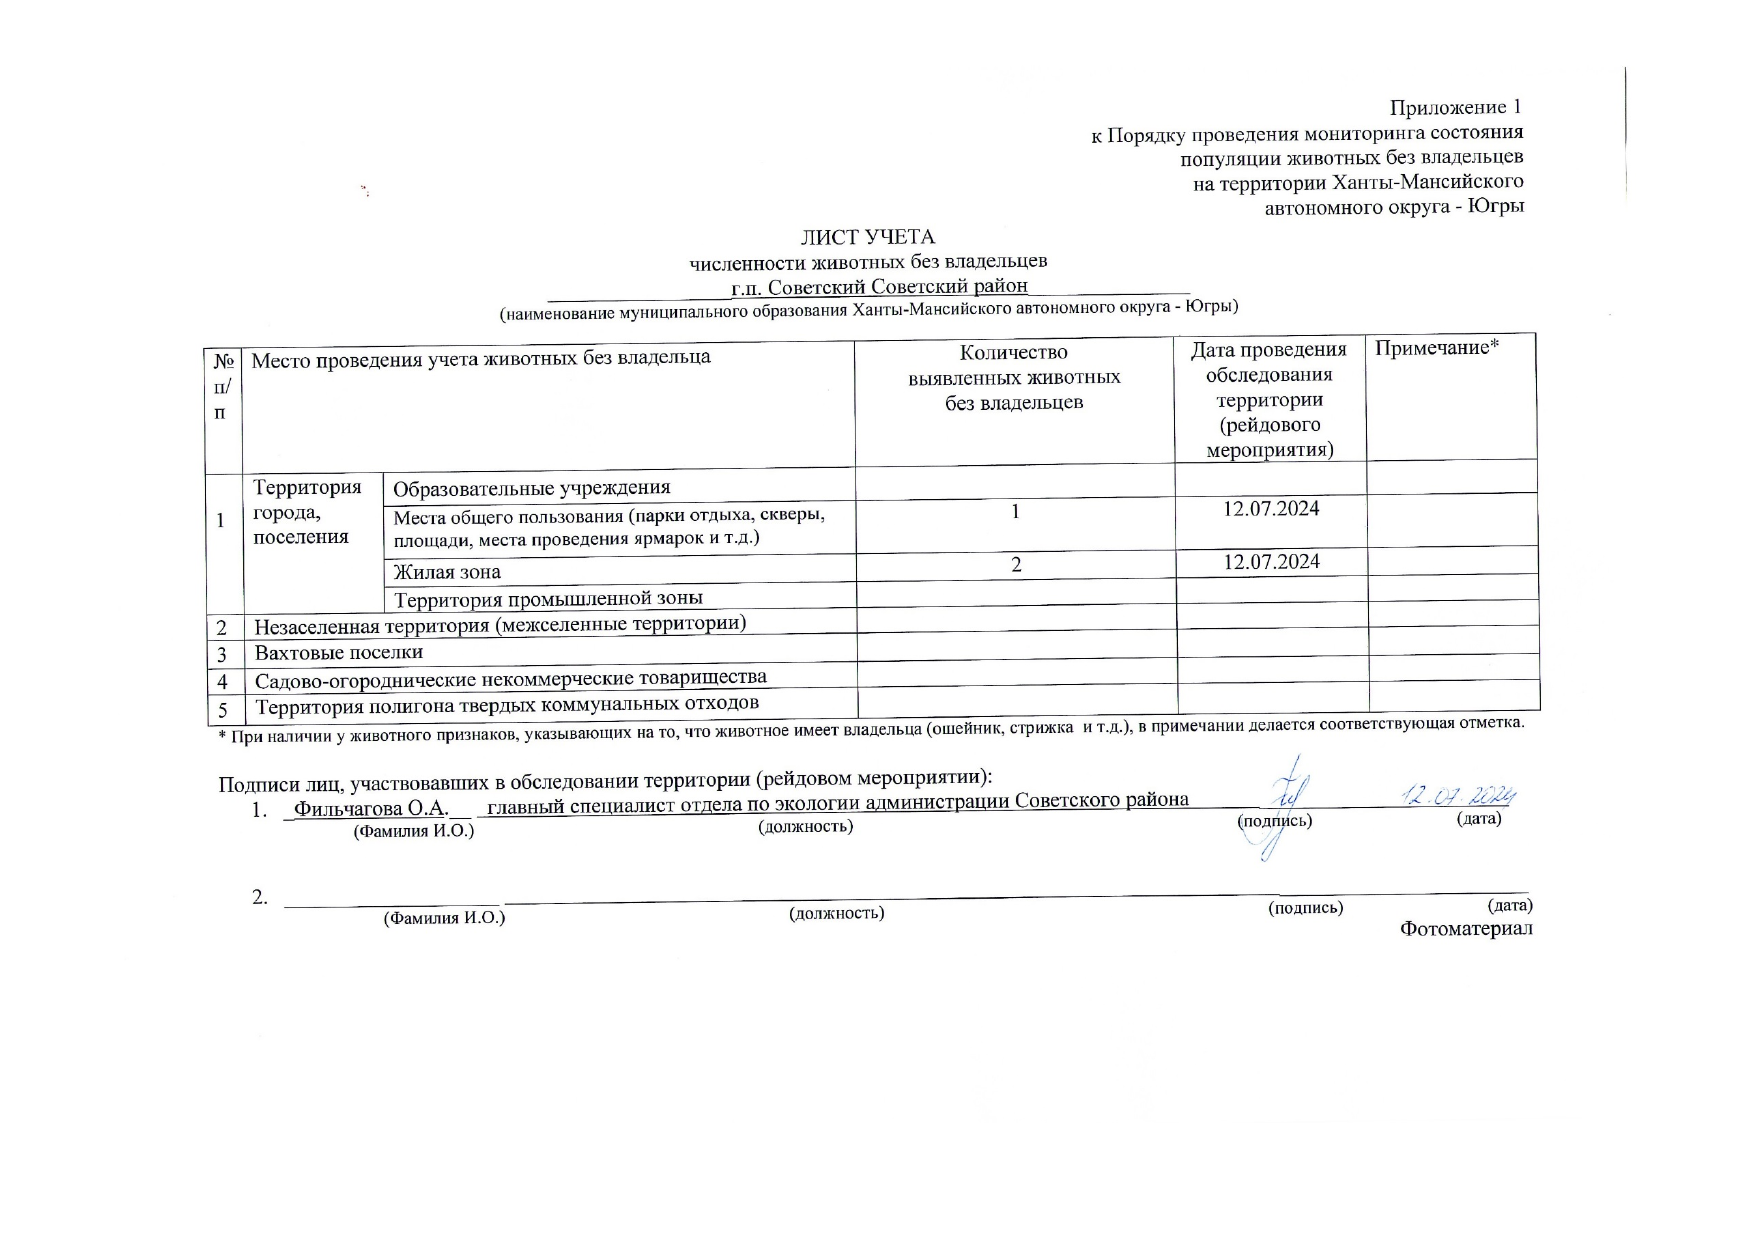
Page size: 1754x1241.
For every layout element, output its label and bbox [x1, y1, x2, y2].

picture [118, 59, 1636, 1123]
